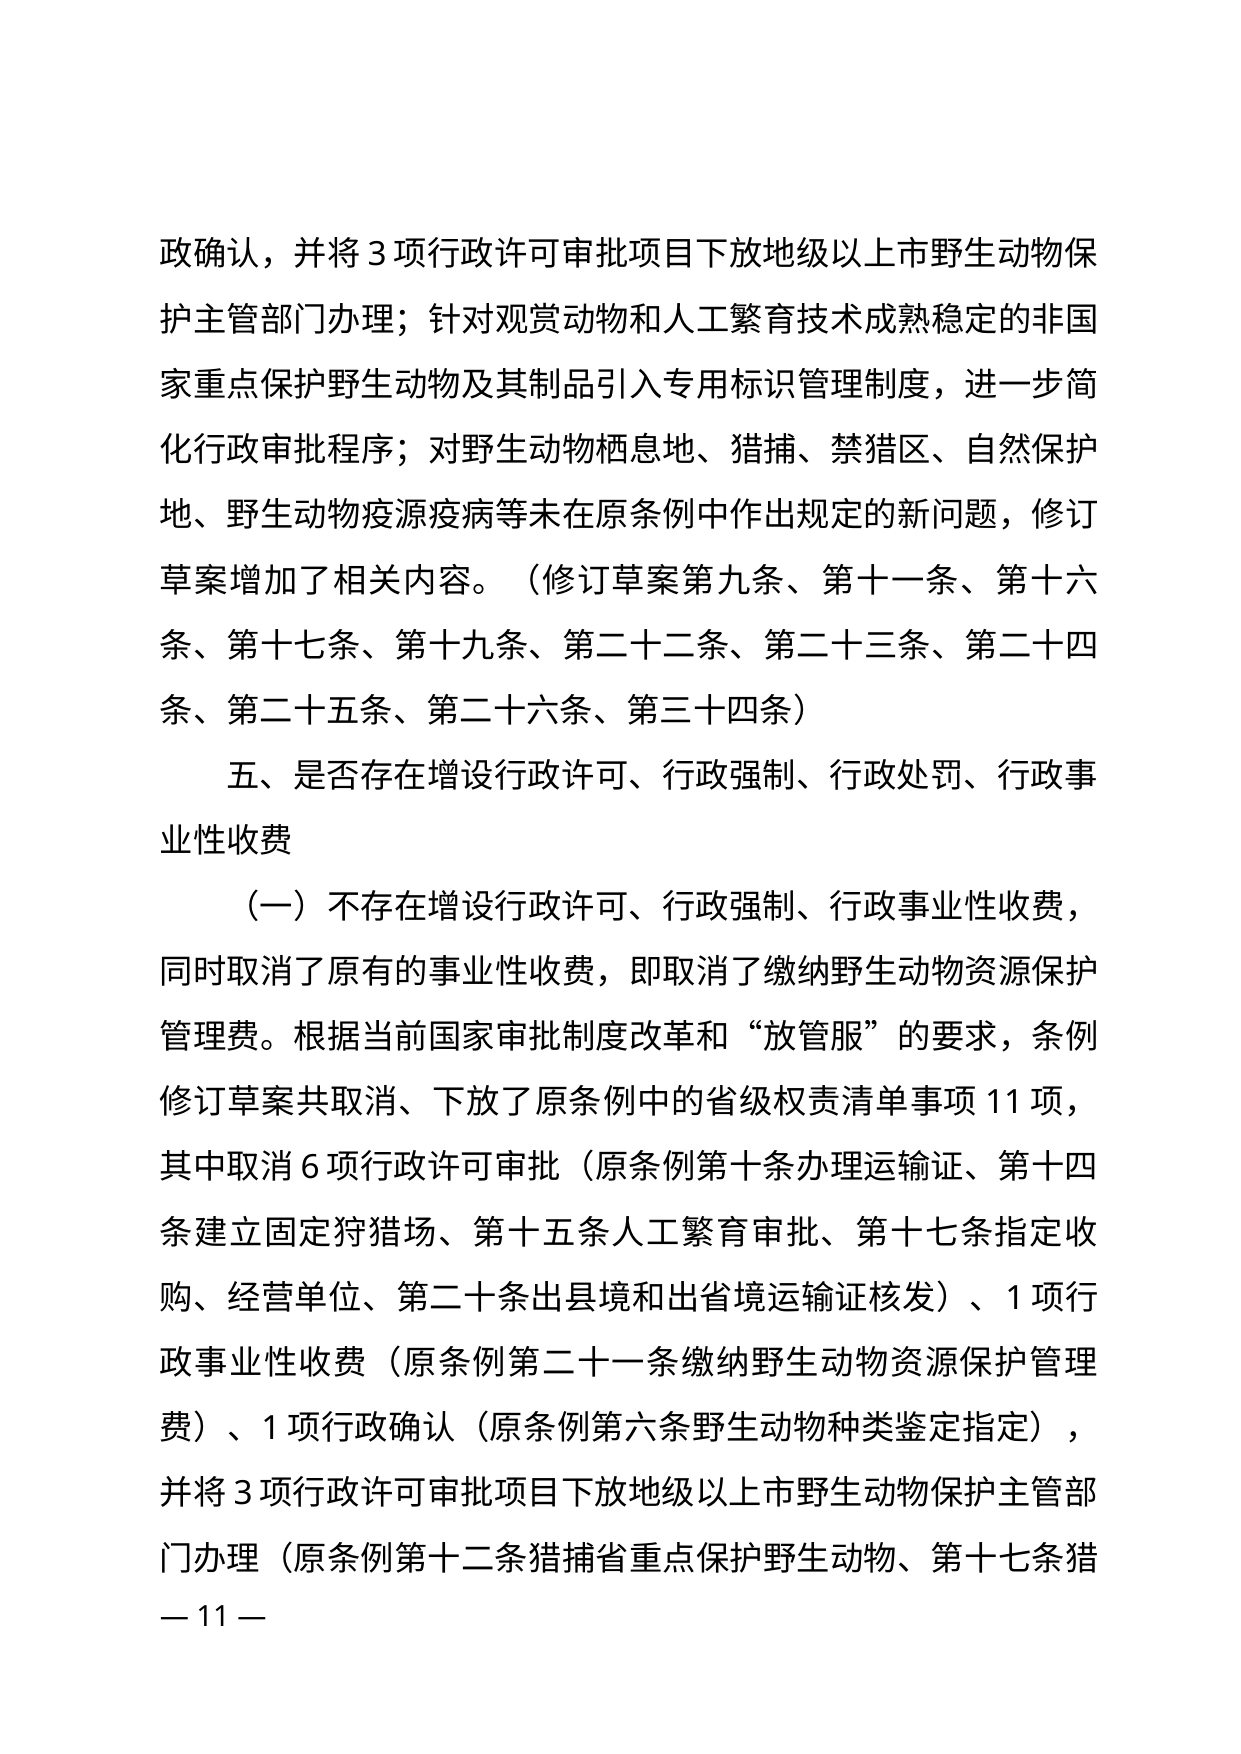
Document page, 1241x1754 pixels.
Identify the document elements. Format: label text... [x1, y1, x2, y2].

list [159, 219, 1098, 741]
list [159, 871, 1098, 1588]
list 是否存在增设行政许可、行政强制、行政处罚、行政事业性收费 [159, 741, 1098, 871]
